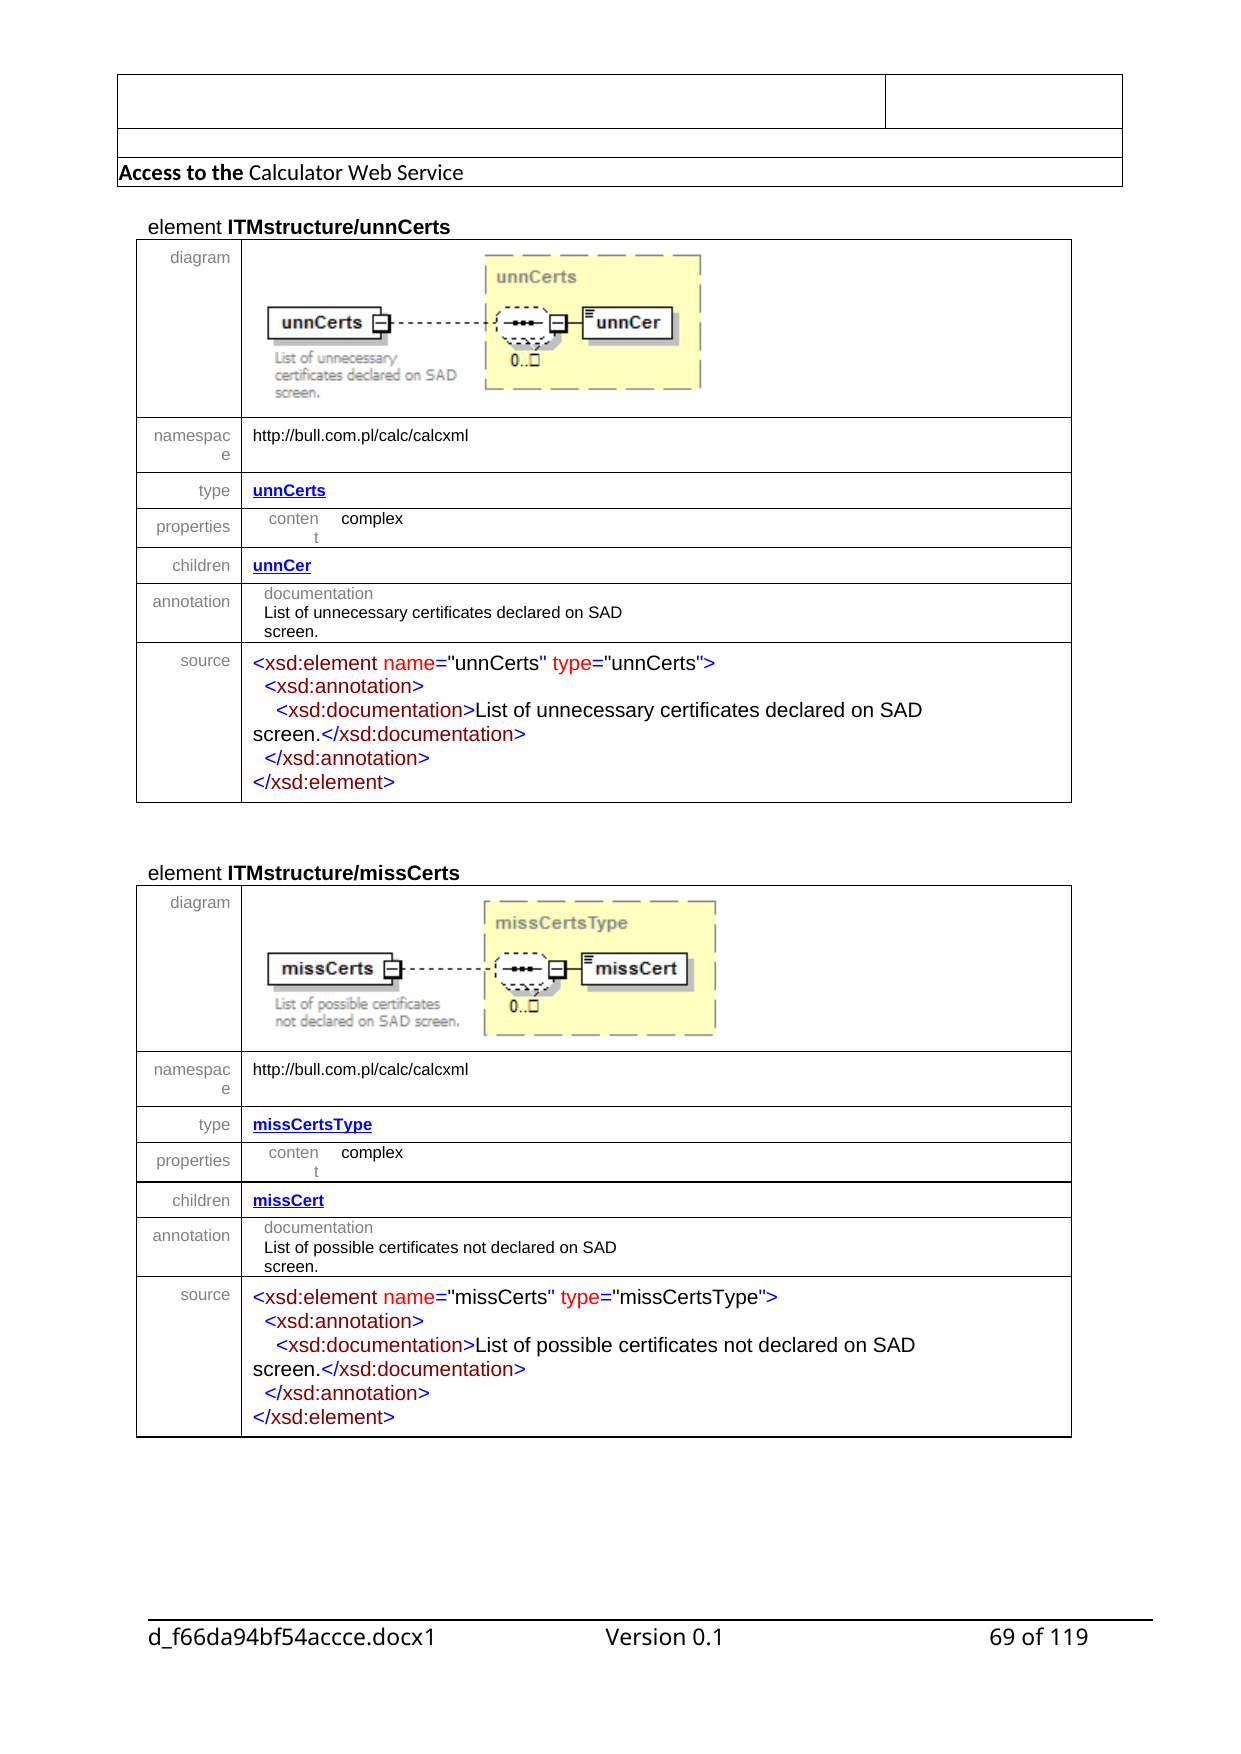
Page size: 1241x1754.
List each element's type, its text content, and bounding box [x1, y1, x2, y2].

table_cell missCert [242, 1183, 1071, 1217]
table_cell namespace [137, 418, 241, 472]
table_cell unnCer [242, 548, 1071, 583]
picture [252, 247, 717, 409]
table_header [242, 240, 1071, 417]
table_cell type [137, 1107, 241, 1142]
table_cell properties [137, 509, 241, 547]
table_cell annotation [137, 1218, 241, 1276]
table_cell namespace [137, 1052, 241, 1106]
text element ITMstructure/unnCerts [148, 215, 1093, 239]
table_cell annotation [137, 584, 241, 642]
table_cell [242, 584, 1071, 642]
table_cell [242, 509, 1071, 547]
table_cell missCertsType [242, 1107, 1071, 1142]
table_cell http://bull.com.pl/calc/calcxml [242, 418, 1071, 472]
table_cell http://bull.com.pl/calc/calcxml [242, 1052, 1071, 1106]
picture [252, 893, 732, 1044]
table_cell source [137, 643, 241, 802]
table_cell [242, 1143, 1071, 1181]
table_cell unnCerts [242, 473, 1071, 508]
table_header diagram [137, 886, 241, 1051]
table_cell children [137, 548, 241, 583]
table_header diagram [137, 240, 241, 417]
table_cell type [137, 473, 241, 508]
table_header [242, 886, 1071, 1051]
table_cell <xsd:element name="unnCerts" type="unnCerts"> <xsd:annotation> <xsd:documentation>List of unnecessary certificates declared on SAD screen.</xsd:documentation> </xsd:annotation> </xsd:element> [242, 643, 1071, 802]
table_cell <xsd:element name="missCerts" type="missCertsType"> <xsd:annotation> <xsd:documentation>List of possible certificates not declared on SAD screen.</xsd:documentation> </xsd:annotation> </xsd:element> [242, 1277, 1071, 1436]
table_cell [242, 1218, 1071, 1276]
table_cell properties [137, 1143, 241, 1181]
table_cell source [137, 1277, 241, 1436]
text element ITMstructure/missCerts [148, 861, 1093, 884]
table_cell children [137, 1183, 241, 1217]
